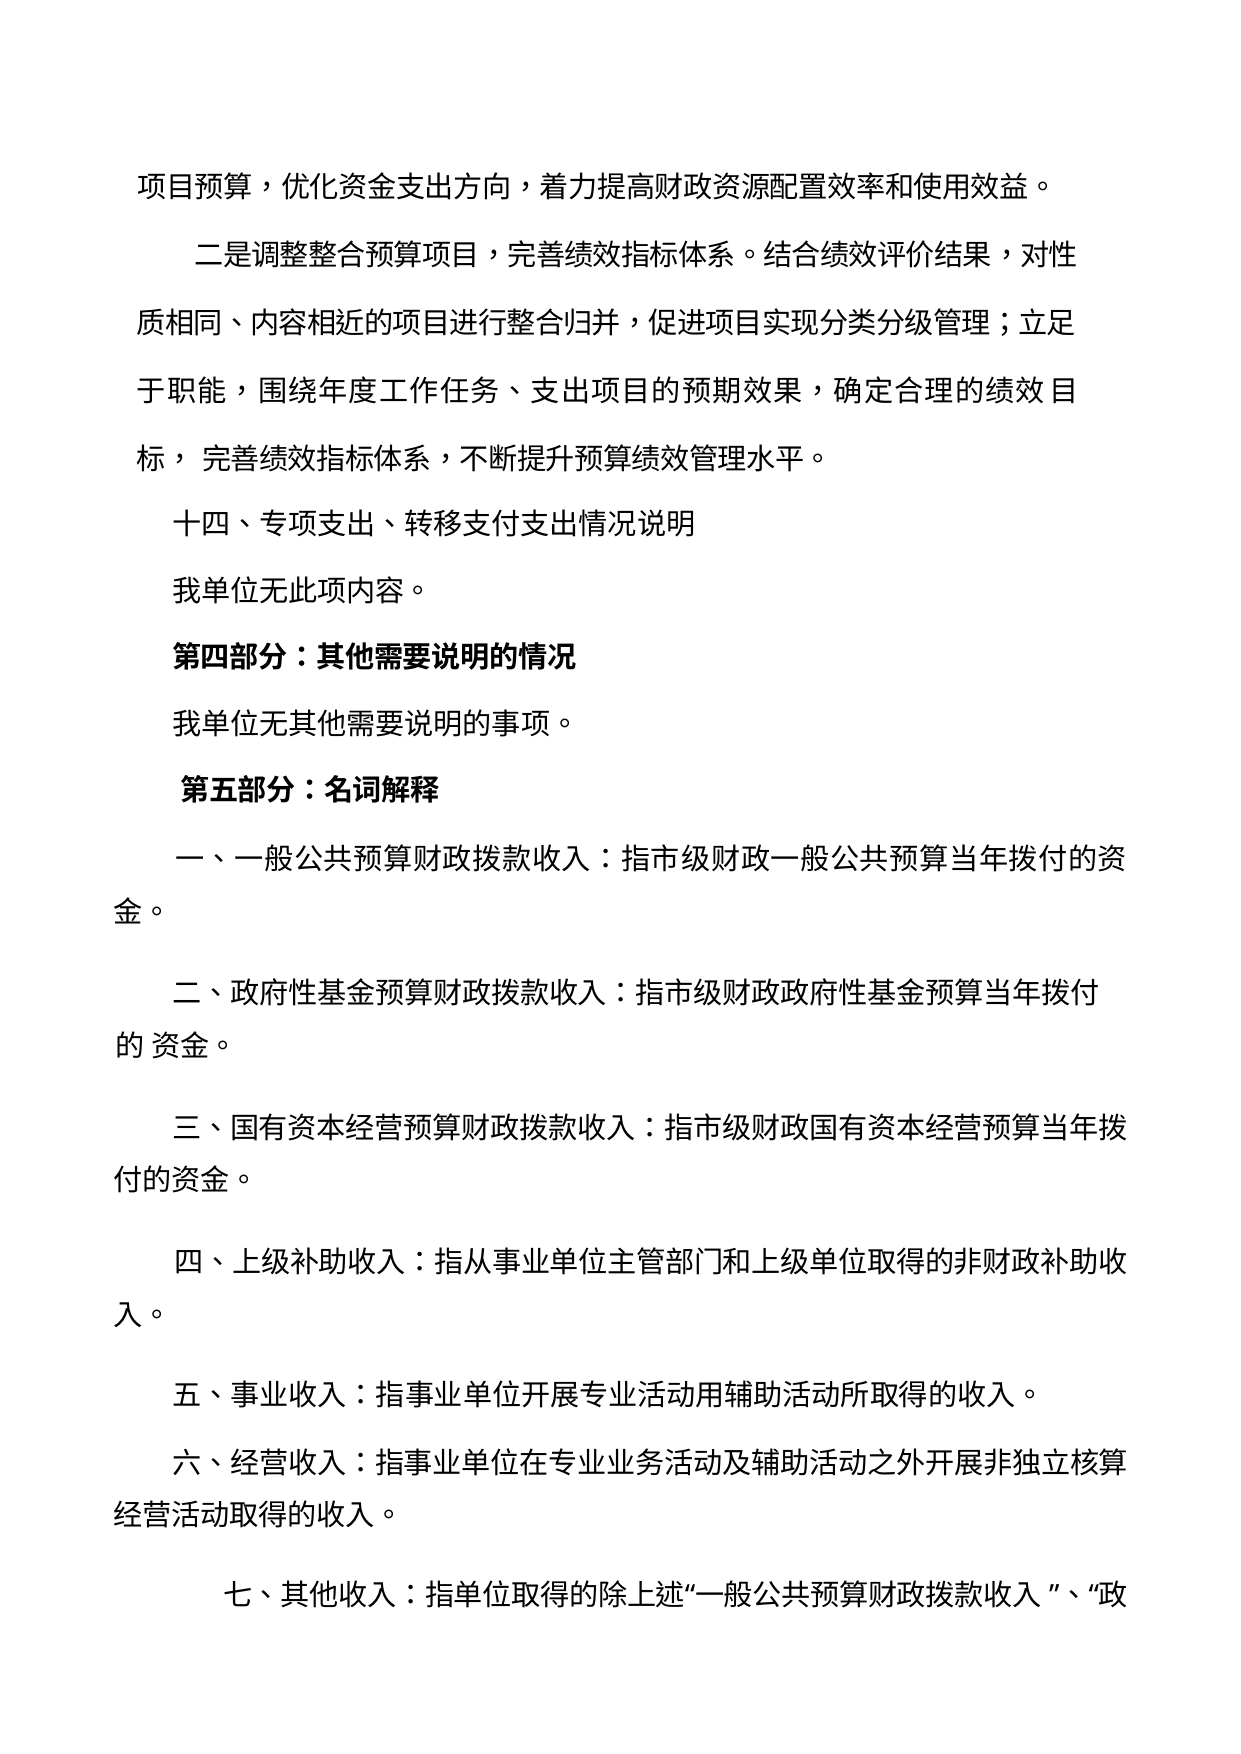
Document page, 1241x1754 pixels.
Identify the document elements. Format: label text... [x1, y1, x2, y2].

text 十四、专项支出、转移支付支出情况说明 [172, 506, 1128, 542]
text 四、上级补助收入：指从事业单位主管部门和上级单位取得的非财政补助收 入。 [113, 1241, 1128, 1334]
text 第五部分：名词解释 [180, 772, 1128, 808]
text 第四部分：其他需要说明的情况 [172, 638, 1128, 675]
text 项目预算，优化资金支出方向，着力提高财政资源配置效率和使用效益。 [137, 168, 1128, 204]
text 六、经营收入：指事业单位在专业业务活动及辅助活动之外开展非独立核算 经营活动取得的收入。 [114, 1442, 1128, 1534]
text 三、国有资本经营预算财政拨款收入：指市级财政国有资本经营预算当年拨 付的资金。 [113, 1107, 1128, 1199]
text 我单位无其他需要说明的事项。 [172, 705, 1128, 742]
text 一、一般公共预算财政拨款收入：指市级财政一般公共预算当年拨付的资 金。 [114, 838, 1128, 931]
text 五、事业收入：指事业单位开展专业活动用辅助活动所取得的收入。 [172, 1376, 1128, 1412]
text 二是调整整合预算项目，完善绩效指标体系。结合绩效评价结果，对性 质相同、内容相近的项目进行整合归并，促进项目实现分类分级管理；立足 于职能，围绕年度工作任务、支出项目的预期效果，确定合理的绩效目标， 完善绩效指标体系，不断提升预算绩效管理水平。 [137, 234, 1078, 478]
text 二、政府性基金预算财政拨款收入：指市级财政政府性基金预算当年拨付的 资金。 [115, 973, 1128, 1065]
text 七、其他收入：指单位取得的除上述“一般公共预算财政拨款收入 ”、“政 [113, 1577, 1128, 1613]
text 我单位无此项内容。 [172, 572, 1128, 608]
